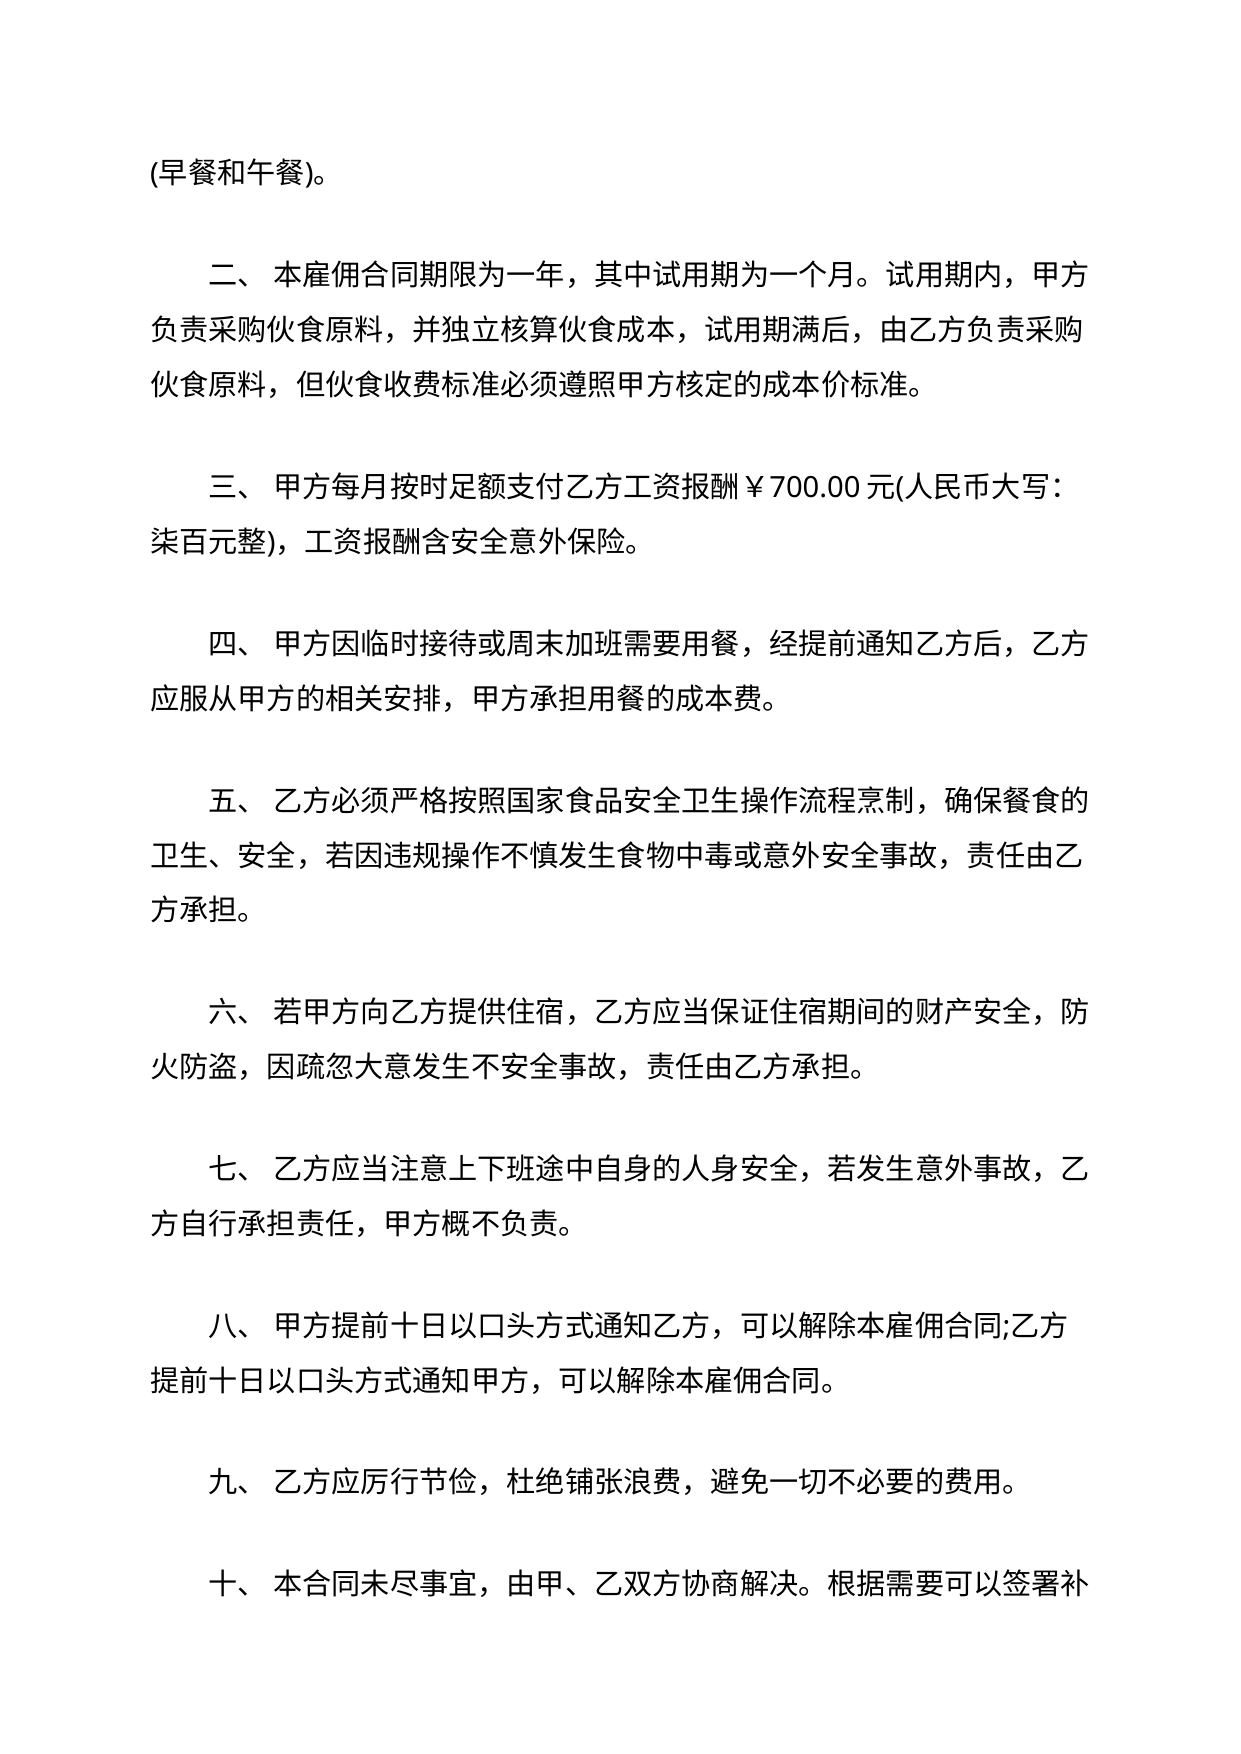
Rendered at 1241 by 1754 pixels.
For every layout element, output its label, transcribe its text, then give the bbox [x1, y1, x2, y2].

text 五、 乙方必须严格按照国家食品安全卫生操作流程烹制，确保餐食的卫生、安全，若因违规操作不慎发生食物中毒或意外安全事故，责任由乙方承担。 [150, 777, 1090, 929]
text 四、 甲方因临时接待或周末加班需要用餐，经提前通知乙方后，乙方应服从甲方的相关安排，甲方承担用餐的成本费。 [150, 621, 1090, 718]
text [150, 1561, 1090, 1603]
text 三、 甲方每月按时足额支付乙方工资报酬￥700.00元(人民币大写：柒百元整)，工资报酬含安全意外保险。 [150, 463, 1090, 561]
text 八、 甲方提前十日以口头方式通知乙方，可以解除本雇佣合同;乙方提前十日以口头方式通知甲方，可以解除本雇佣合同。 [150, 1302, 1090, 1399]
text 九、 乙方应厉行节俭，杜绝铺张浪费，避免一切不必要的费用。 [150, 1459, 1090, 1501]
text 六、 若甲方向乙方提供住宿，乙方应当保证住宿期间的财产安全，防火防盗，因疏忽大意发生不安全事故，责任由乙方承担。 [150, 989, 1090, 1086]
text 七、 乙方应当注意上下班途中自身的人身安全，若发生意外事故，乙方自行承担责任，甲方概不负责。 [150, 1145, 1090, 1243]
text 二、 本雇佣合同期限为一年，其中试用期为一个月。试用期内，甲方负责采购伙食原料，并独立核算伙食成本，试用期满后，由乙方负责采购伙食原料，但伙食收费标准必须遵照甲方核定的成本价标准。 [150, 252, 1090, 404]
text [150, 150, 1090, 192]
